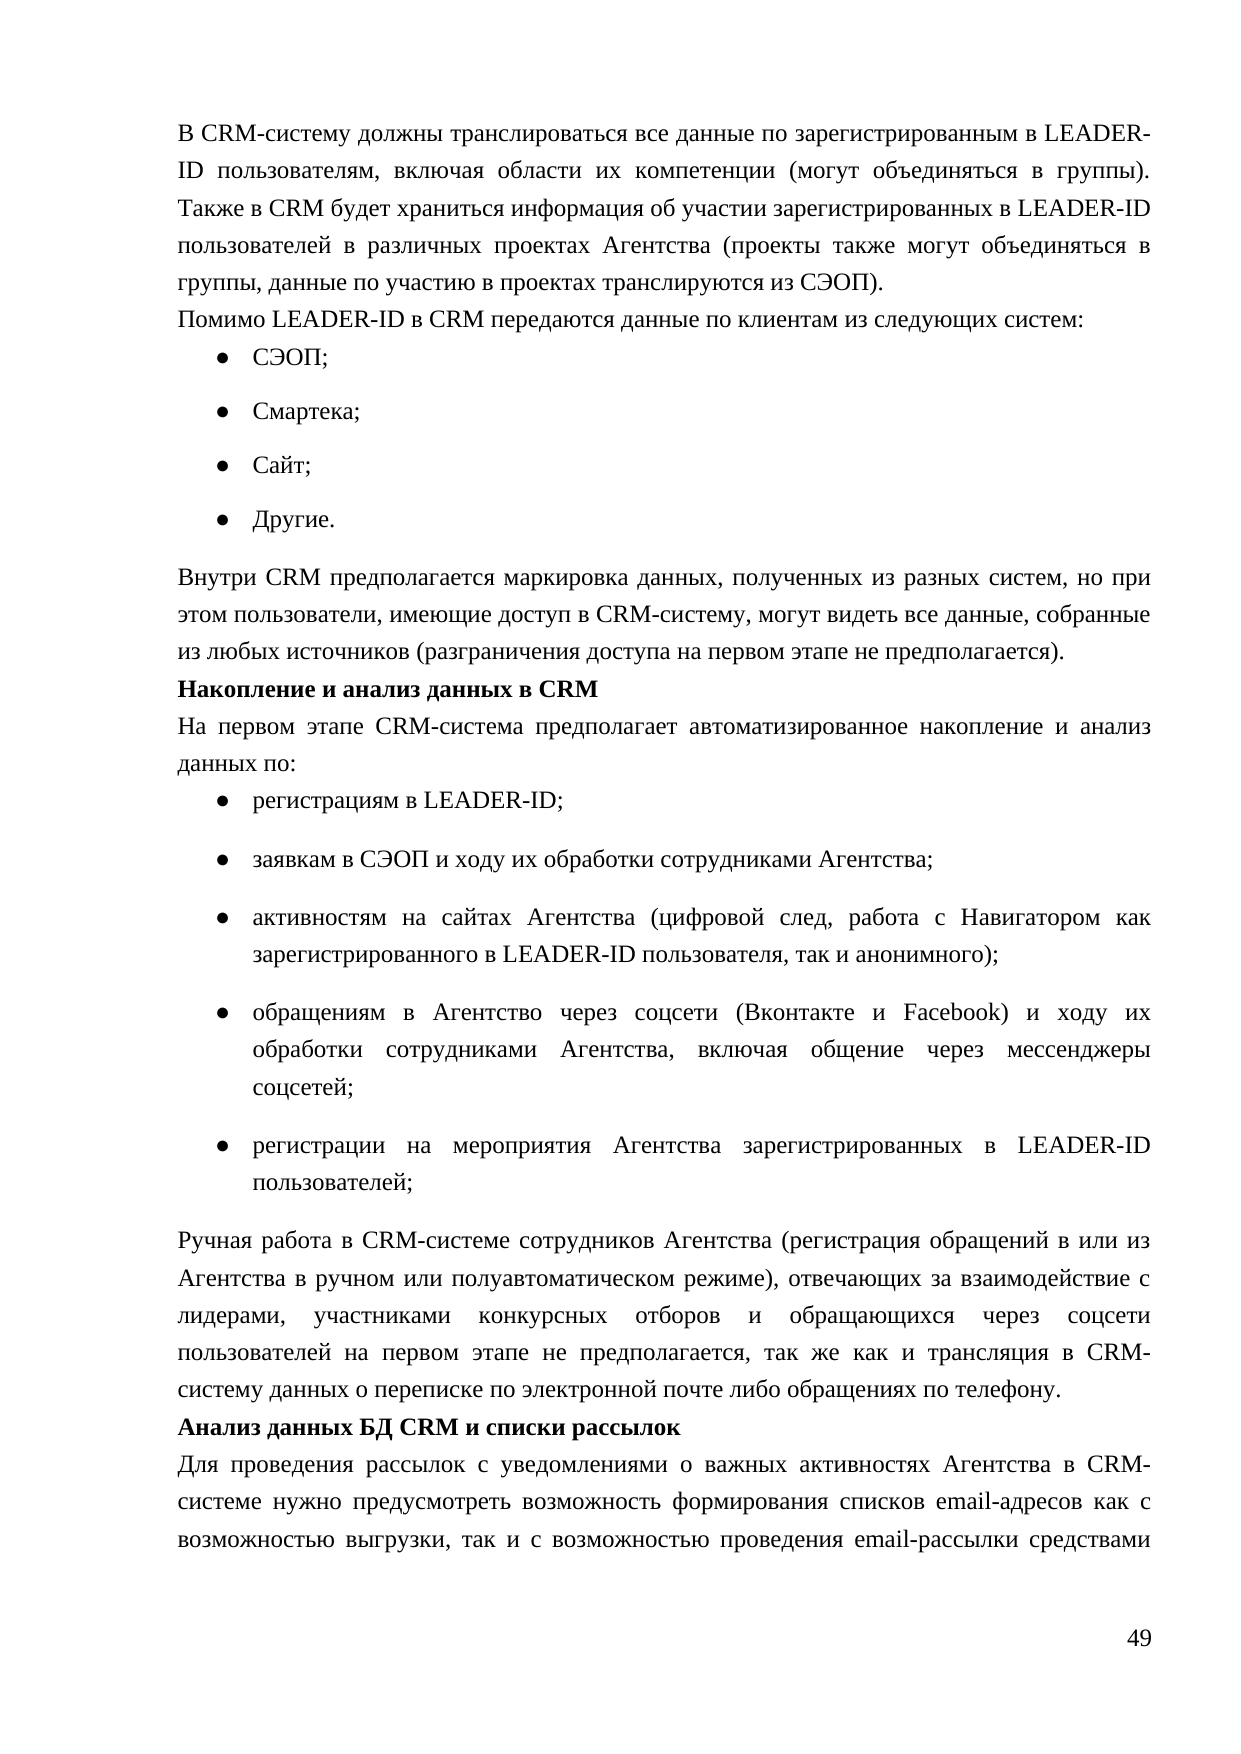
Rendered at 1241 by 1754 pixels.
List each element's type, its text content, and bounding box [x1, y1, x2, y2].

text Ручная работа в CRM-системе сотрудников Агентства (регистрация обращений в или из Агентства в ручном или полуавтоматическом режиме), отвечающих за взаимодействие с лидерами, участниками конкурсных отборов и обращающихся через соцсети пользователей на первом этапе не предполагается, так же как и трансляция в CRM-систему данных о переписке по электронной почте либо обращениях по телефону. [177, 1225, 1152, 1403]
list Другие. [215, 504, 1152, 532]
list заявкам в СЭОП и ходу их обработки сотрудниками Агентства; [215, 844, 1152, 872]
text На первом этапе CRM-система предполагает автоматизированное накопление и анализ данных по: [177, 711, 1152, 777]
text Внутри CRM предполагается маркировка данных, полученных из разных систем, но при этом пользователи, имеющие доступ в CRM-систему, могут видеть все данные, собранные из любых источников (разграничения доступа на первом этапе не предполагается). [177, 562, 1152, 665]
list СЭОП; [215, 342, 1152, 371]
list Сайт; [215, 450, 1152, 478]
list регистрации на мероприятия Агентства зарегистрированных в LEADER-ID пользователей; [215, 1130, 1152, 1196]
list обращениям в Агентство через соцсети (Вконтакте и Facebook) и ходу их обработки сотрудниками Агентства, включая общение через мессенджеры соцсетей; [215, 997, 1152, 1101]
text Анализ данных БД CRM и списки рассылок [177, 1412, 1152, 1441]
list регистрациям в LEADER-ID; [215, 786, 1152, 814]
text Накопление и анализ данных в CRM [177, 674, 1152, 702]
list Смартека; [215, 396, 1152, 424]
text В CRM-систему должны транслироваться все данные по зарегистрированным в LEADER-ID пользователям, включая области их компетенции (могут объединяться в группы). Также в CRM будет храниться информация об участии зарегистрированных в LEADER-ID пользователей в различных проектах Агентства (проекты также могут объединяться в группы, данные по участию в проектах транслируются из СЭОП). [177, 118, 1152, 296]
list активностям на сайтах Агентства (цифровой след, работа с Навигатором как зарегистрированного в LEADER-ID пользователя, так и анонимного); [215, 902, 1152, 968]
text Помимо LEADER-ID в CRM передаются данные по клиентам из следующих систем: [177, 304, 1152, 333]
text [177, 1449, 1152, 1552]
